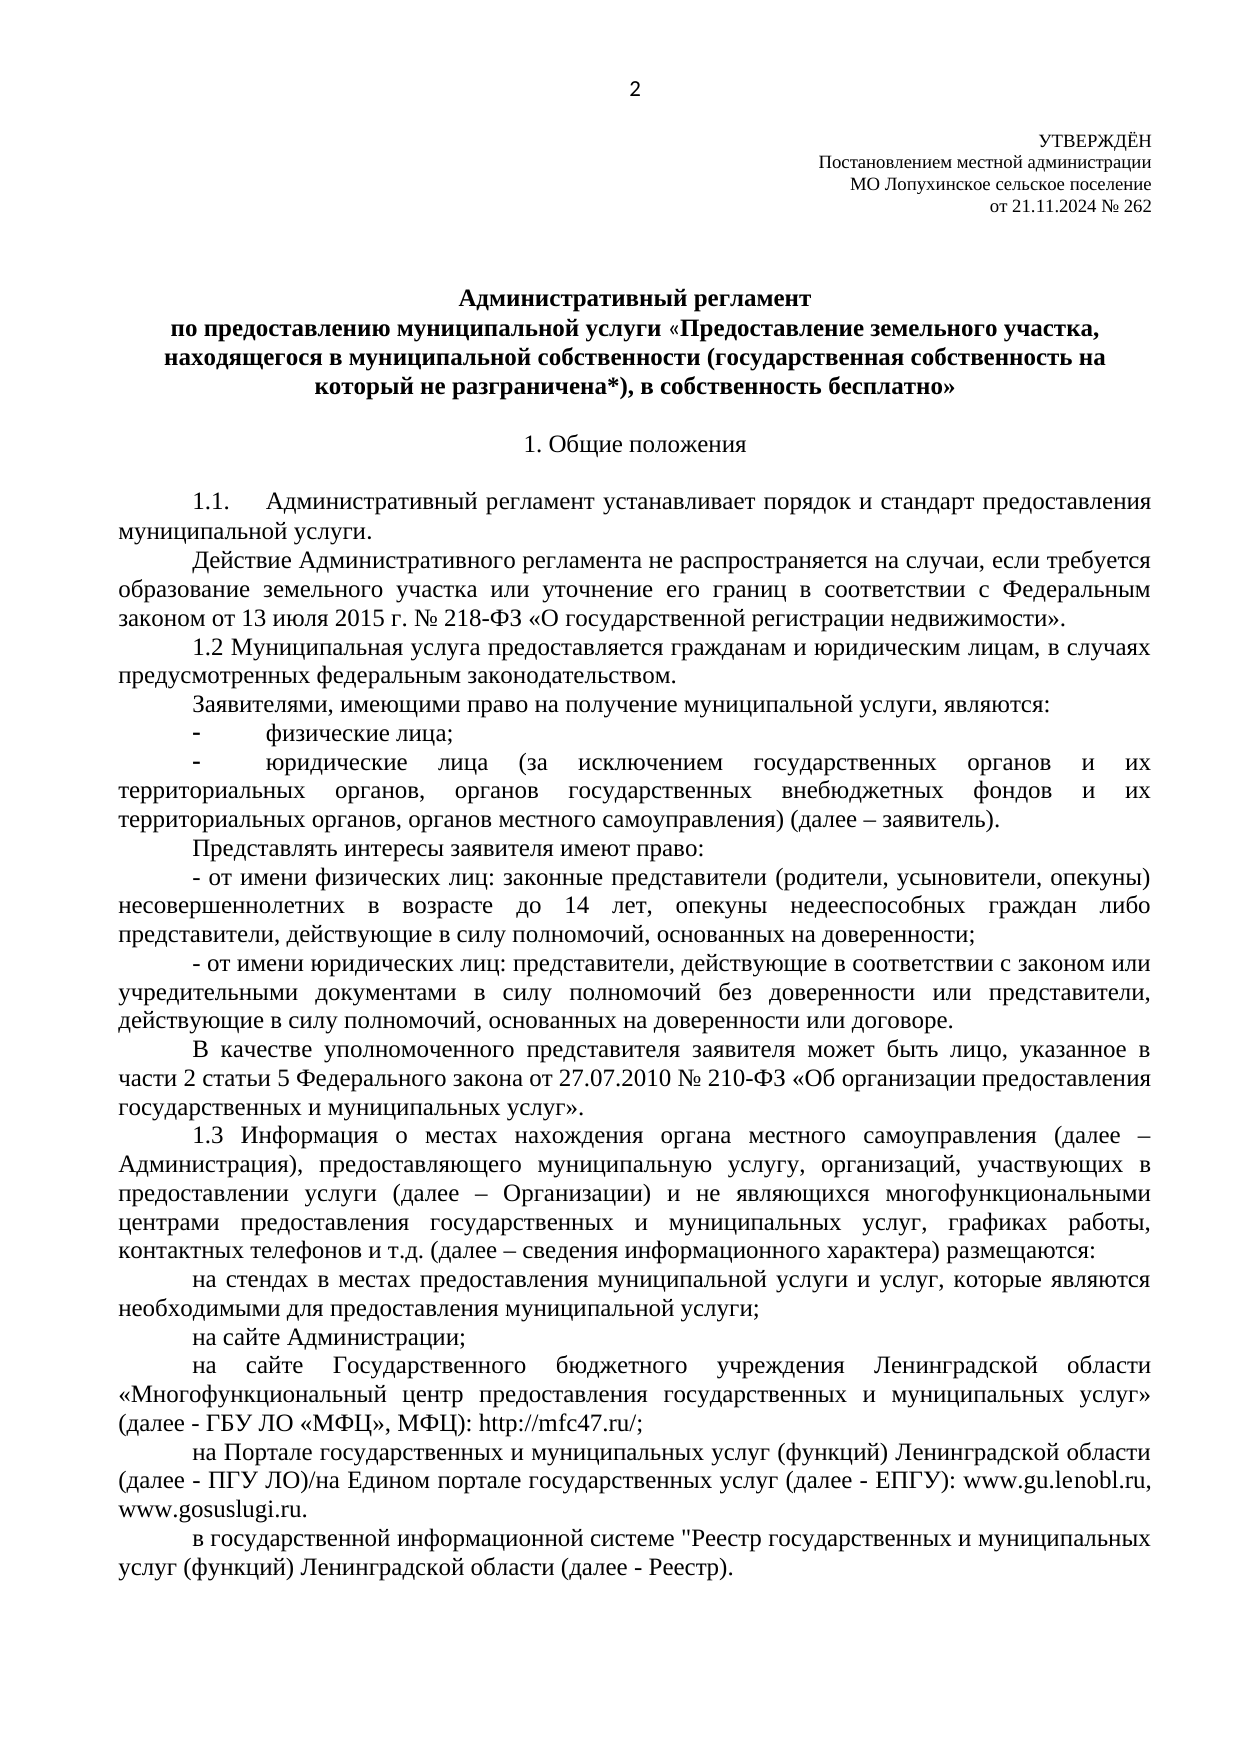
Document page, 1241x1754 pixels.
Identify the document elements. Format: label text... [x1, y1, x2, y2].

text - от имени юридических лиц: представители, действующие в соответствии с законом или учредительными документами в силу полномочий без доверенности или представители, действующие в силу полномочий, основанных на доверенности или договоре. [118, 948, 1152, 1034]
text по предоставлению муниципальной услуги «Предоставление земельного участка, находящегося в муниципальной собственности (государственная собственность на который не разграничена*), в собственность бесплатно» [118, 312, 1152, 400]
text Постановлением местной администрации [118, 151, 1152, 173]
text в государственной информационной системе "Реестр государственных и муниципальных услуг (функций) Ленинградской области (далее - Реестр). [118, 1523, 1152, 1580]
list физические лица; [118, 718, 1152, 747]
text на сайте Государственного бюджетного учреждения Ленинградской области «Многофункциональный центр предоставления государственных и муниципальных услуг» (далее - ГБУ ЛО «МФЦ», МФЦ): http://mfc47.ru/; [118, 1350, 1152, 1437]
text МО Лопухинское сельское поселение [118, 173, 1152, 194]
text Действие Административного регламента не распространяется на случаи, если требуется образование земельного участка или уточнение его границ в соответствии с Федеральным законом от 13 июля 2015 г. № 218-ФЗ «О государственной регистрации недвижимости». [118, 545, 1152, 632]
text на стендах в местах предоставления муниципальной услуги и услуг, которые являются необходимыми для предоставления муниципальной услуги; [118, 1264, 1152, 1322]
text на Портале государственных и муниципальных услуг (функций) Ленинградской области (далее - ПГУ ЛО)/на Едином портале государственных услуг (далее - ЕПГУ): www.gu.lenobl.ru, www.gosuslugi.ru. [118, 1437, 1152, 1523]
text 1.2 Муниципальная услуга предоставляется гражданам и юридическим лицам, в случаях предусмотренных федеральным законодательством. [118, 632, 1152, 689]
text на сайте Администрации; [118, 1322, 1152, 1350]
text В качестве уполномоченного представителя заявителя может быть лицо, указанное в части 2 статьи 5 Федерального закона от 27.07.2010 № 210-ФЗ «Об организации предоставления государственных и муниципальных услуг». [118, 1034, 1152, 1120]
list юридические лица (за исключением государственных органов и их территориальных органов, органов государственных внебюджетных фондов и их территориальных органов, органов местного самоуправления) (далее – заявитель). [118, 747, 1152, 833]
text Представлять интересы заявителя имеют право: [118, 833, 1152, 862]
text Заявителями, имеющими право на получение муниципальной услуги, являются: [118, 689, 1152, 718]
text 1.3 Информация о местах нахождения органа местного самоуправления (далее – Администрация), предоставляющего муниципальную услугу, организаций, участвующих в предоставлении услуги (далее – Организации) и не являющихся многофункциональными центрами предоставления государственных и муниципальных услуг, графиках работы, контактных телефонов и т.д. (далее – сведения информационного характера) размещаются: [118, 1120, 1152, 1264]
text Административный регламент [118, 283, 1152, 312]
list Административный регламент устанавливает порядок и стандарт предоставления муниципальной услуги. [118, 486, 1152, 545]
text от 21.11.2024 № 262 [118, 194, 1152, 216]
text - от имени физических лиц: законные представители (родители, усыновители, опекуны) несовершеннолетних в возрасте до 14 лет, опекуны недееспособных граждан либо представители, действующие в силу полномочий, основанных на доверенности; [118, 862, 1152, 948]
text УТВЕРЖДЁН [118, 130, 1152, 151]
text 1. Общие положения [118, 429, 1152, 457]
